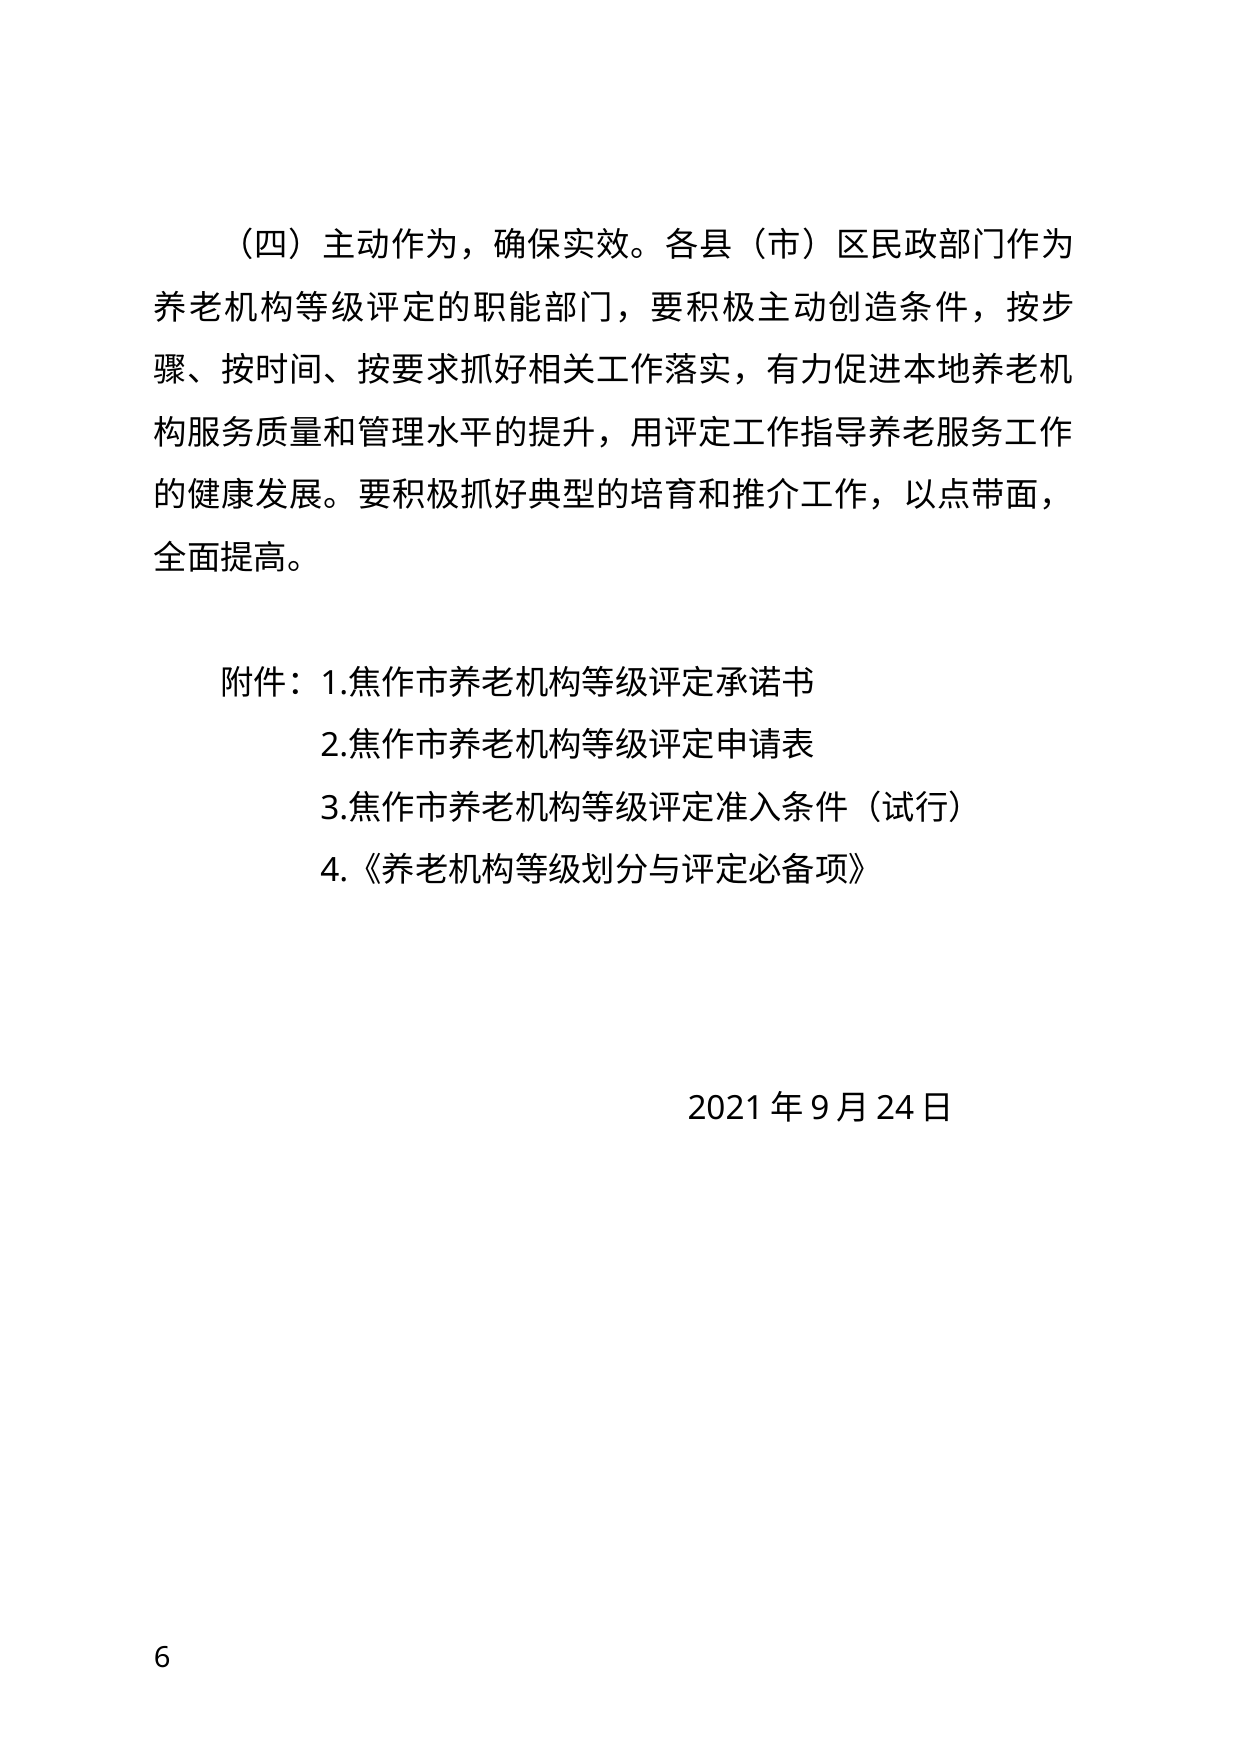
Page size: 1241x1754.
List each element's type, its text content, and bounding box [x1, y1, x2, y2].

text 2.焦作市养老机构等级评定申请表 [153, 707, 1075, 769]
text （四）主动作为，确保实效。各县（市）区民政部门作为养老机构等级评定的职能部门，要积极主动创造条件，按步骤、按时间、按要求抓好相关工作落实，有力促进本地养老机构服务质量和管理水平的提升，用评定工作指导养老服务工作的健康发展。要积极抓好典型的培育和推介工作，以点带面，全面提高。 [153, 207, 1075, 582]
text 2021年9月24日 [153, 1069, 1075, 1132]
text 3.焦作市养老机构等级评定准入条件（试行） [153, 769, 1075, 832]
text 附件：1.焦作市养老机构等级评定承诺书 [153, 644, 1075, 707]
text 4.《养老机构等级划分与评定必备项》 [153, 832, 1075, 894]
